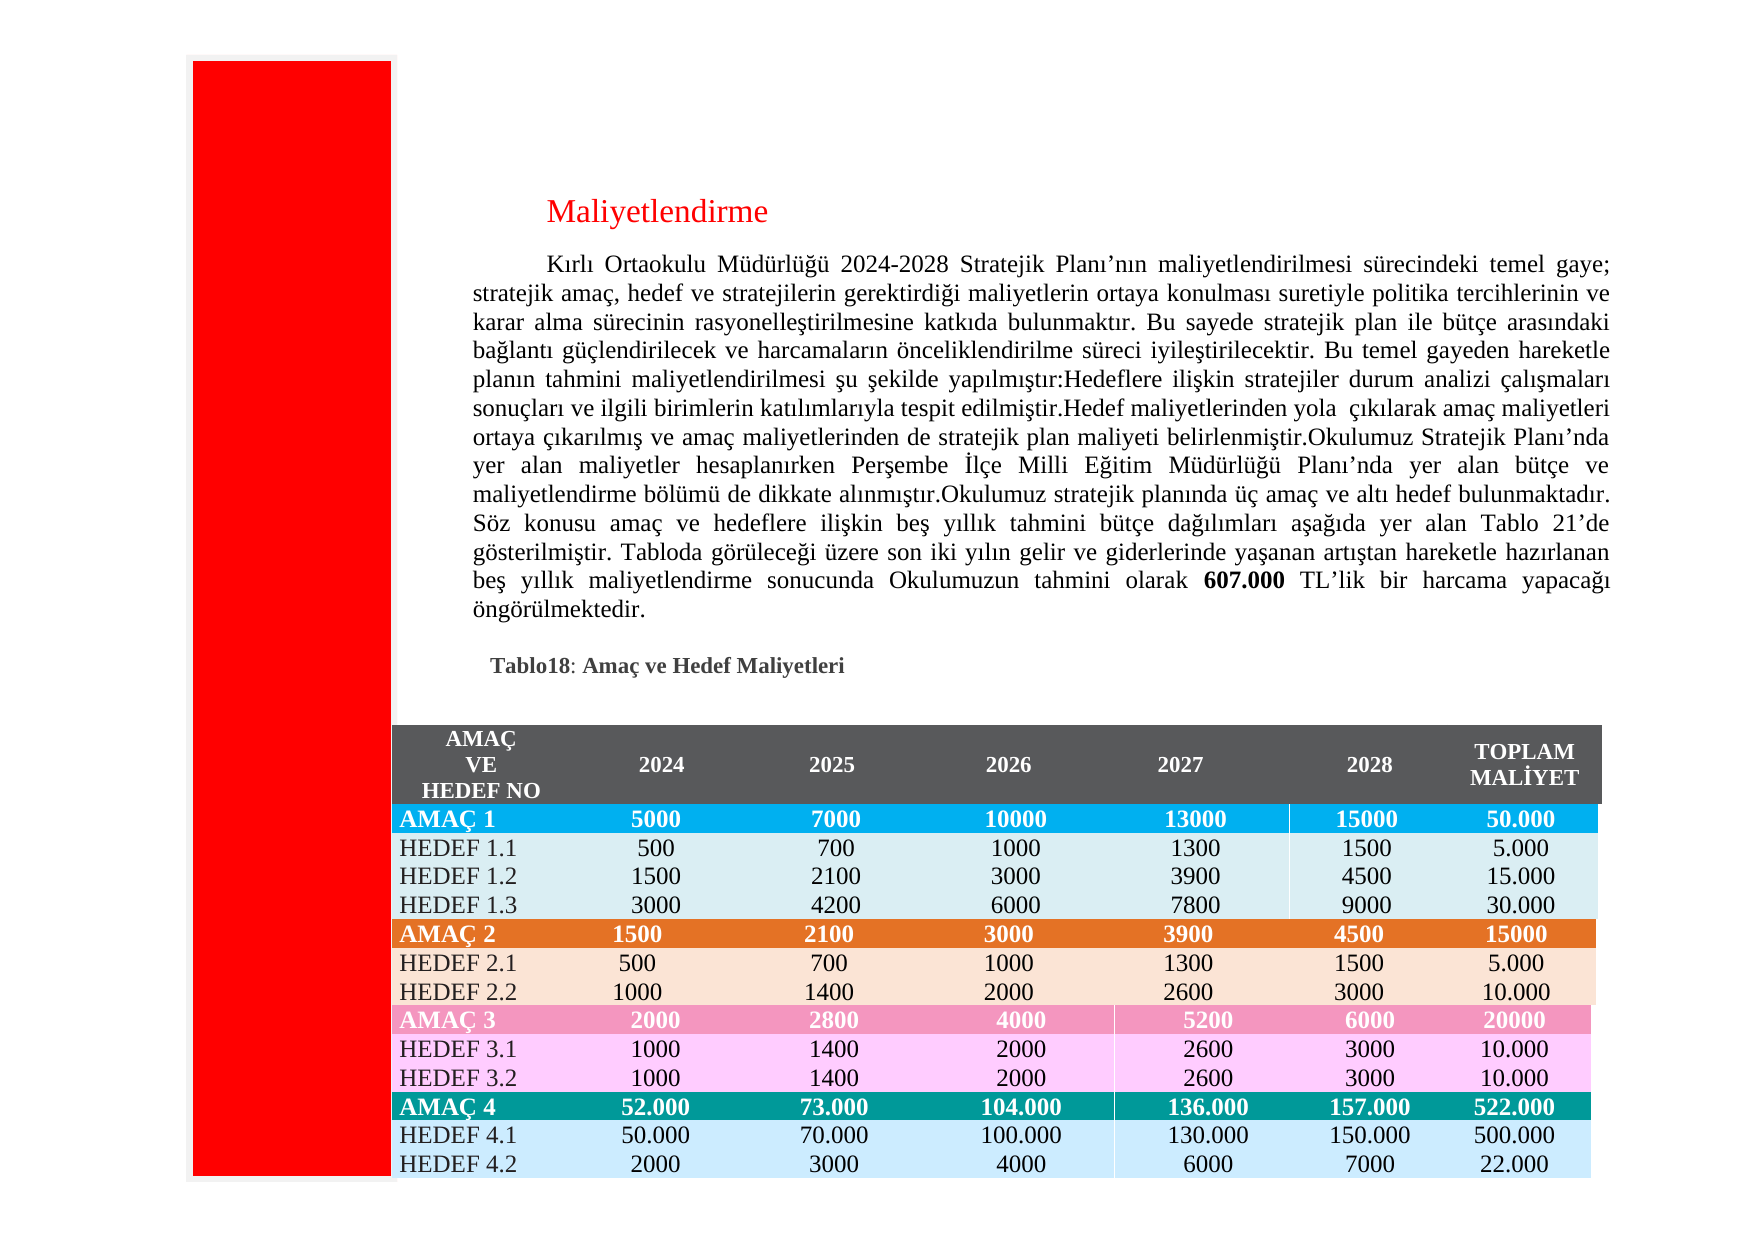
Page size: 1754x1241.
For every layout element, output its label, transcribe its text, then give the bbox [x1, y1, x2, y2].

table_cell 2000 [927, 1034, 1114, 1063]
table_cell HEDEF 2.2 [392, 977, 539, 1005]
table_cell 4500 [1282, 919, 1436, 948]
table_cell 5.000 [1444, 833, 1598, 861]
table_cell 15000 [1436, 919, 1596, 948]
table_cell HEDEF 1.1 [392, 833, 570, 861]
table_cell 7000 [741, 804, 930, 833]
table_cell 10.000 [1438, 1034, 1591, 1063]
table_cell 6000 [1302, 1005, 1438, 1034]
table_cell AMAÇ 4 [392, 1092, 570, 1120]
table_cell 5200 [1115, 1005, 1302, 1034]
table_cell HEDEF 1.2 [392, 861, 570, 890]
table_cell 1000 [930, 833, 1101, 861]
table_cell 4500 [1290, 861, 1444, 890]
table_cell 15.000 [1444, 861, 1598, 890]
table_cell 5.000 [1436, 948, 1596, 977]
table_cell 700 [735, 948, 923, 977]
table_header 2026 [948, 725, 1069, 804]
table_cell 2600 [1115, 1034, 1302, 1063]
table_cell 3000 [1302, 1034, 1438, 1063]
table_cell 4000 [927, 1149, 1114, 1178]
table_cell 700 [741, 833, 930, 861]
table_cell 50.000 [570, 1120, 740, 1149]
table_cell 10000 [930, 804, 1101, 833]
table_header 2024 [570, 725, 708, 804]
table_cell 1500 [570, 861, 741, 890]
table_cell 10.000 [1436, 977, 1596, 1005]
table_header 2028 [1292, 725, 1446, 804]
table_cell 1500 [1282, 948, 1436, 977]
text Kırlı Ortaokulu Müdürlüğü 2024-2028 Stratejik Planı’nın maliyetlendirilmesi sürecindeki temel gaye; stratejik amaç, hedef ve stratejilerin gerektirdiği maliyetlerin ortaya konulması suretiyle politika tercihlerinin ve karar alma sürecinin rasyonelleştirilmesine katkıda bulunmaktır. Bu sayede stratejik plan ile bütçe arasındaki bağlantı güçlendirilecek ve harcamaların önceliklendirilme süreci iyileştirilecektir. Bu temel gayeden hareketle planın tahmini maliyetlendirilmesi şu şekilde yapılmıştır:Hedeflere ilişkin stratejiler durum analizi çalışmaları sonuçları ve ilgili birimlerin katılımlarıyla tespit edilmiştir.Hedef maliyetlerinden yola çıkılarak amaç maliyetleri ortaya çıkarılmış ve amaç maliyetlerinden de stratejik plan maliyeti belirlenmiştir.Okulumuz Stratejik Planı’nda yer alan maliyetler hesaplanırken Perşembe İlçe Milli Eğitim Müdürlüğü Planı’nda yer alan bütçe ve maliyetlendirme bölümü de dikkate alınmıştır.Okulumuz stratejik planında üç amaç ve altı hedef bulunmaktadır. Söz konusu amaç ve hedeflere ilişkin beş yıllık tahmini bütçe dağılımları aşağıda yer alan Tablo 21’de gösterilmiştir. Tabloda görüleceği üzere son iki yılın gelir ve giderlerinde yaşanan artıştan hareketle hazırlanan beş yıllık maliyetlendirme sonucunda Okulumuzun tahmini olarak 607.000 TL’lik bir harcama yapacağı öngörülmektedir. [473, 249, 1611, 623]
table_cell 1000 [923, 948, 1094, 977]
table_cell 6000 [930, 890, 1101, 919]
table_header 2027 [1069, 725, 1292, 804]
table_cell 10.000 [1438, 1063, 1591, 1092]
table_cell 73.000 [740, 1092, 927, 1120]
table_cell 4200 [741, 890, 930, 919]
text Tablo18: Amaç ve Hedef Maliyetleri [266, 652, 1616, 678]
table_cell 22.000 [1438, 1149, 1591, 1178]
table_cell 1500 [539, 919, 735, 948]
table_cell 3000 [1282, 977, 1436, 1005]
table_cell 3000 [930, 861, 1101, 890]
table_cell 2100 [741, 861, 930, 890]
table_cell AMAÇ 3 [392, 1005, 570, 1034]
table_cell 500 [539, 948, 735, 977]
table_cell 20000 [1438, 1005, 1591, 1034]
table_cell 150.000 [1302, 1120, 1438, 1149]
table_cell 7800 [1101, 890, 1289, 919]
table_cell 9000 [1290, 890, 1444, 919]
table_cell 522.000 [1438, 1092, 1591, 1120]
table_cell 15000 [1290, 804, 1444, 833]
table_cell 52.000 [570, 1092, 740, 1120]
table_cell 1000 [570, 1063, 740, 1092]
table_cell 100.000 [927, 1120, 1114, 1149]
table_cell HEDEF 4.2 [392, 1149, 570, 1178]
table_cell 2000 [570, 1005, 740, 1034]
table_cell 3000 [923, 919, 1094, 948]
table_cell 2100 [735, 919, 923, 948]
table_cell HEDEF 4.1 [392, 1120, 570, 1149]
table_header TOPLAM MALİYET [1448, 725, 1602, 804]
table_cell HEDEF 3.2 [392, 1063, 570, 1092]
table_cell HEDEF 2.1 [392, 948, 539, 977]
table_cell 3900 [1101, 861, 1289, 890]
table_cell 3000 [1302, 1063, 1438, 1092]
table_cell 70.000 [740, 1120, 927, 1149]
table_cell 136.000 [1115, 1092, 1302, 1120]
table_cell 4000 [927, 1005, 1114, 1034]
table_cell 1000 [539, 977, 735, 1005]
table_cell 1400 [740, 1063, 927, 1092]
table_cell 130.000 [1115, 1120, 1302, 1149]
table_cell 1300 [1101, 833, 1289, 861]
table_cell AMAÇ 2 [392, 919, 539, 948]
table_cell 500.000 [1438, 1120, 1591, 1149]
table_cell HEDEF 3.1 [392, 1034, 570, 1063]
table_cell 13000 [1101, 804, 1289, 833]
table_cell AMAÇ 1 [392, 804, 570, 833]
table_cell 7000 [1302, 1149, 1438, 1178]
text Maliyetlendirme [471, 191, 1616, 230]
table_cell 3000 [740, 1149, 927, 1178]
table_cell 2600 [1115, 1063, 1302, 1092]
table_cell 2000 [927, 1063, 1114, 1092]
table_cell 1300 [1094, 948, 1282, 977]
table_cell 2600 [1094, 977, 1282, 1005]
table_cell 1400 [735, 977, 923, 1005]
table_cell 2000 [923, 977, 1094, 1005]
table_header 2025 [708, 725, 948, 804]
table_cell 3900 [1094, 919, 1282, 948]
table_cell 104.000 [927, 1092, 1114, 1120]
table_cell 1500 [1290, 833, 1444, 861]
table_cell 157.000 [1302, 1092, 1438, 1120]
table_cell 50.000 [1444, 804, 1598, 833]
table_header AMAÇ VE HEDEF NO [392, 725, 570, 804]
table_cell HEDEF 1.3 [392, 890, 570, 919]
table_cell 5000 [570, 804, 741, 833]
table_cell 2800 [740, 1005, 927, 1034]
table_cell 1000 [570, 1034, 740, 1063]
table_cell 30.000 [1444, 890, 1598, 919]
table_cell 2000 [570, 1149, 740, 1178]
table_cell 500 [570, 833, 741, 861]
table_cell 1400 [740, 1034, 927, 1063]
table_cell 6000 [1115, 1149, 1302, 1178]
table_cell 3000 [570, 890, 741, 919]
